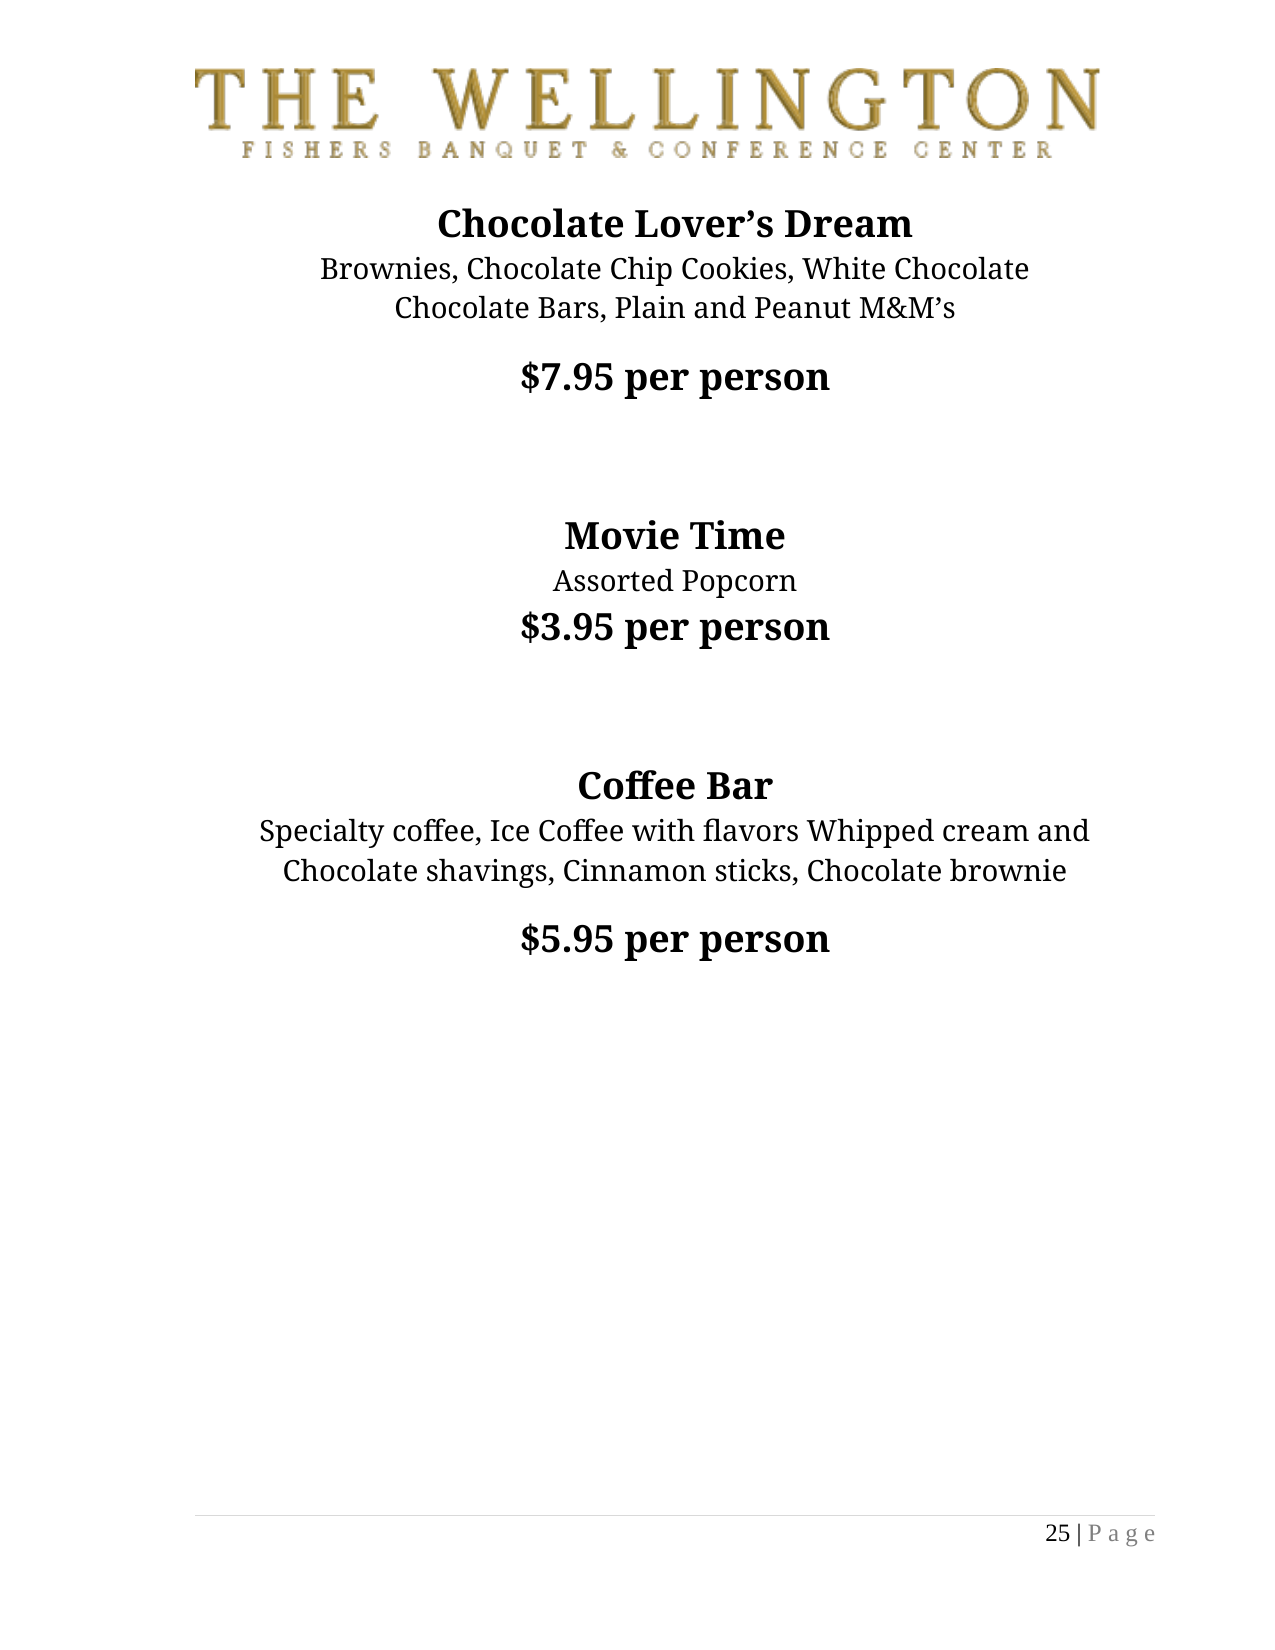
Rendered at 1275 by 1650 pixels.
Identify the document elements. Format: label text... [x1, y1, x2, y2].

text Brownies, Chocolate Chip Cookies, White Chocolate [195, 248, 1155, 288]
text Chocolate Lover’s Dream [195, 197, 1155, 248]
text $7.95 per person [195, 350, 1155, 401]
text $3.95 per person [195, 600, 1155, 680]
text Specialty coffee, Ice Coffee with flavors Whipped cream and [195, 810, 1155, 850]
text Coffee Bar [195, 759, 1155, 810]
text Assorted Popcorn [195, 560, 1155, 600]
text Chocolate Bars, Plain and Peanut M&M’s [195, 288, 1155, 327]
text Movie Time [195, 509, 1155, 560]
picture [195, 68, 1102, 158]
text $5.95 per person [195, 912, 1155, 963]
text Chocolate shavings, Cinnamon sticks, Chocolate brownie [195, 850, 1155, 889]
